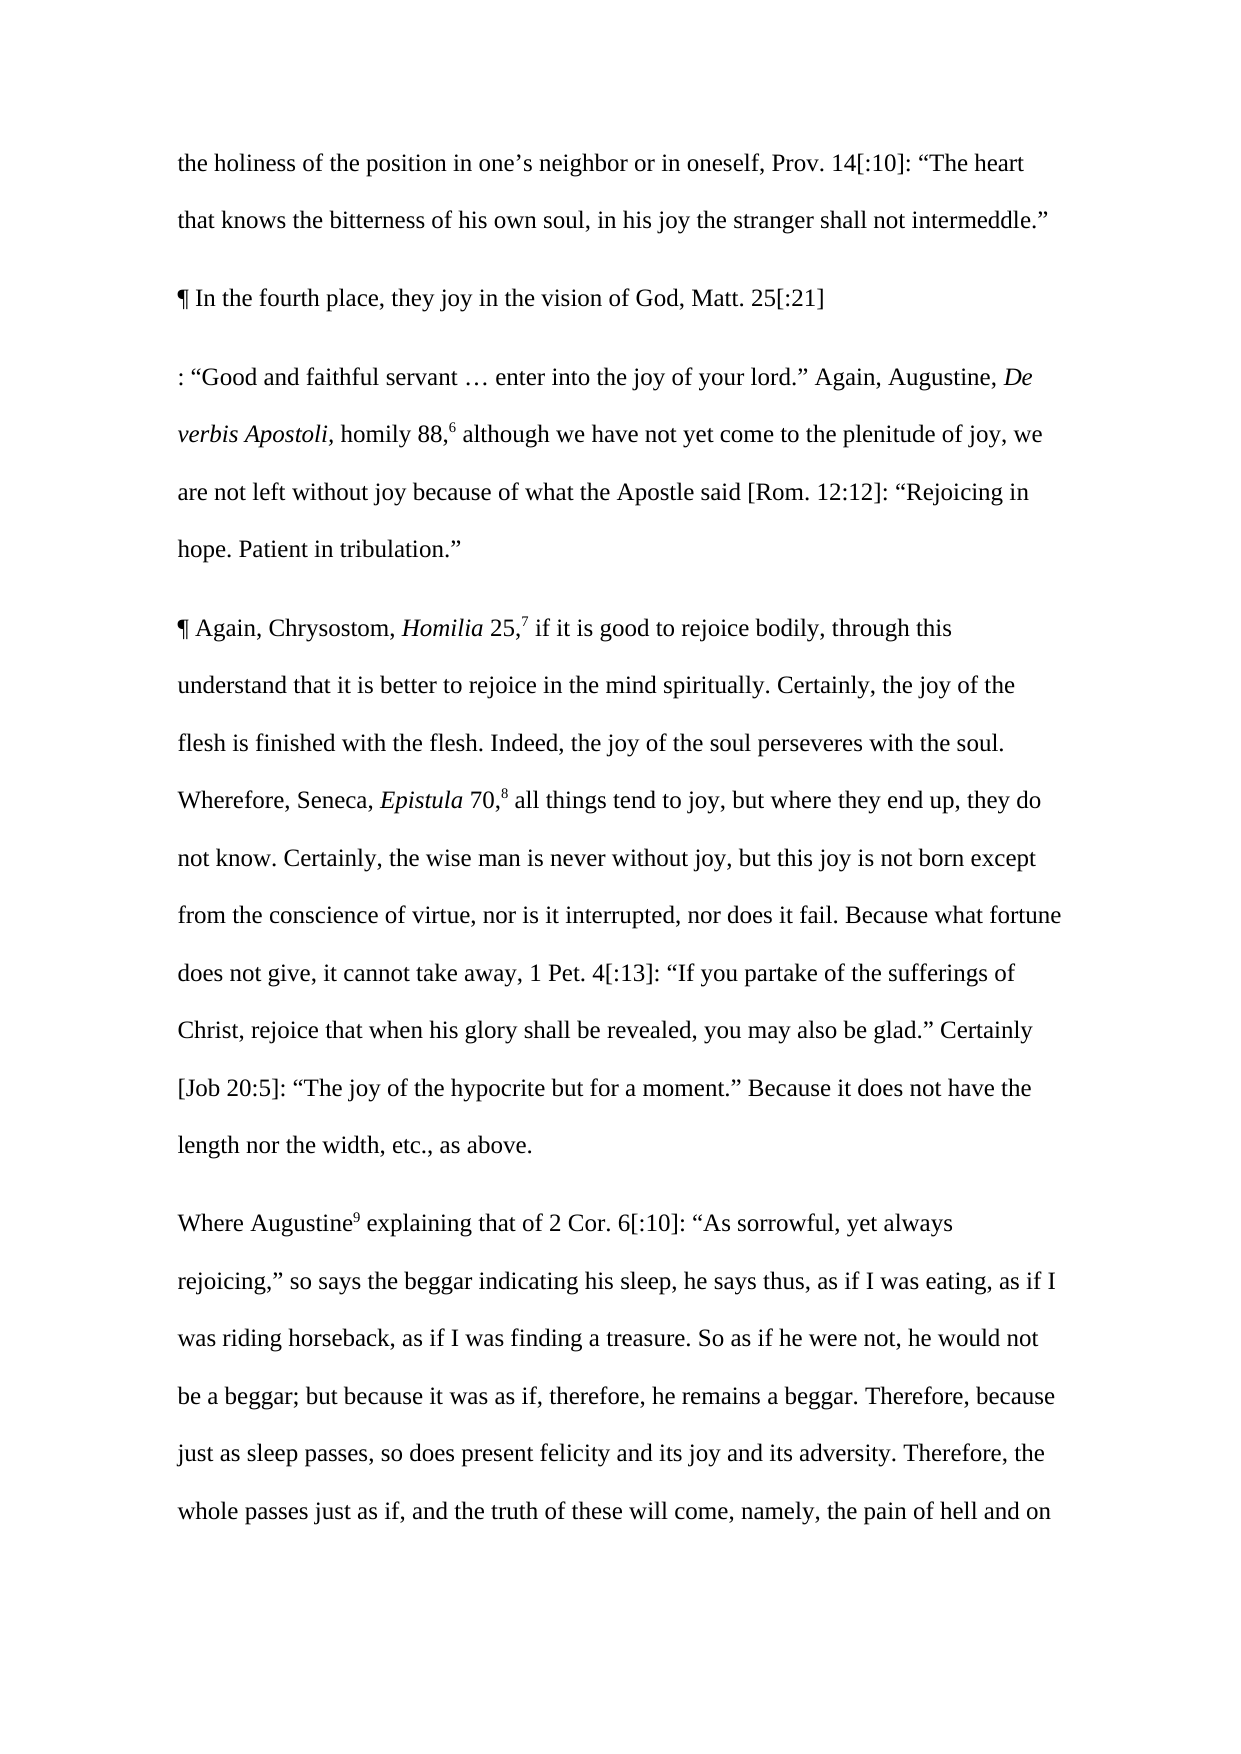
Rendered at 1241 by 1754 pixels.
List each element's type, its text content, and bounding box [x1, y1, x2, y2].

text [177, 148, 1063, 234]
text : “Good and faithful servant … enter into the joy of your lord.” Again, Augustine, De verbis Apostoli, homily 88, although we have not yet come to the plenitude of joy, we are not left without joy because of what the Apostle said [Rom. 12:12]: “Rejoicing in hope. Patient in tribulation.” [177, 362, 1063, 563]
text ¶ In the fourth place, they joy in the vision of God, Matt. 25[:21] [177, 283, 1063, 312]
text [177, 1208, 1063, 1525]
text ¶ Again, Chrysostom, Homilia 25, if it is good to rejoice bodily, through this understand that it is better to rejoice in the mind spiritually. Certainly, the joy of the flesh is finished with the flesh. Indeed, the joy of the soul perseveres with the soul. Wherefore, Seneca, Epistula 70, all things tend to joy, but where they end up, they do not know. Certainly, the wise man is never without joy, but this joy is not born except from the conscience of virtue, nor is it interrupted, nor does it fail. Because what fortune does not give, it cannot take away, 1 Pet. 4[:13]: “If you partake of the sufferings of Christ, rejoice that when his glory shall be revealed, you may also be glad.” Certainly [Job 20:5]: “The joy of the hypocrite but for a moment.” Because it does not have the length nor the width, etc., as above. [177, 613, 1063, 1159]
